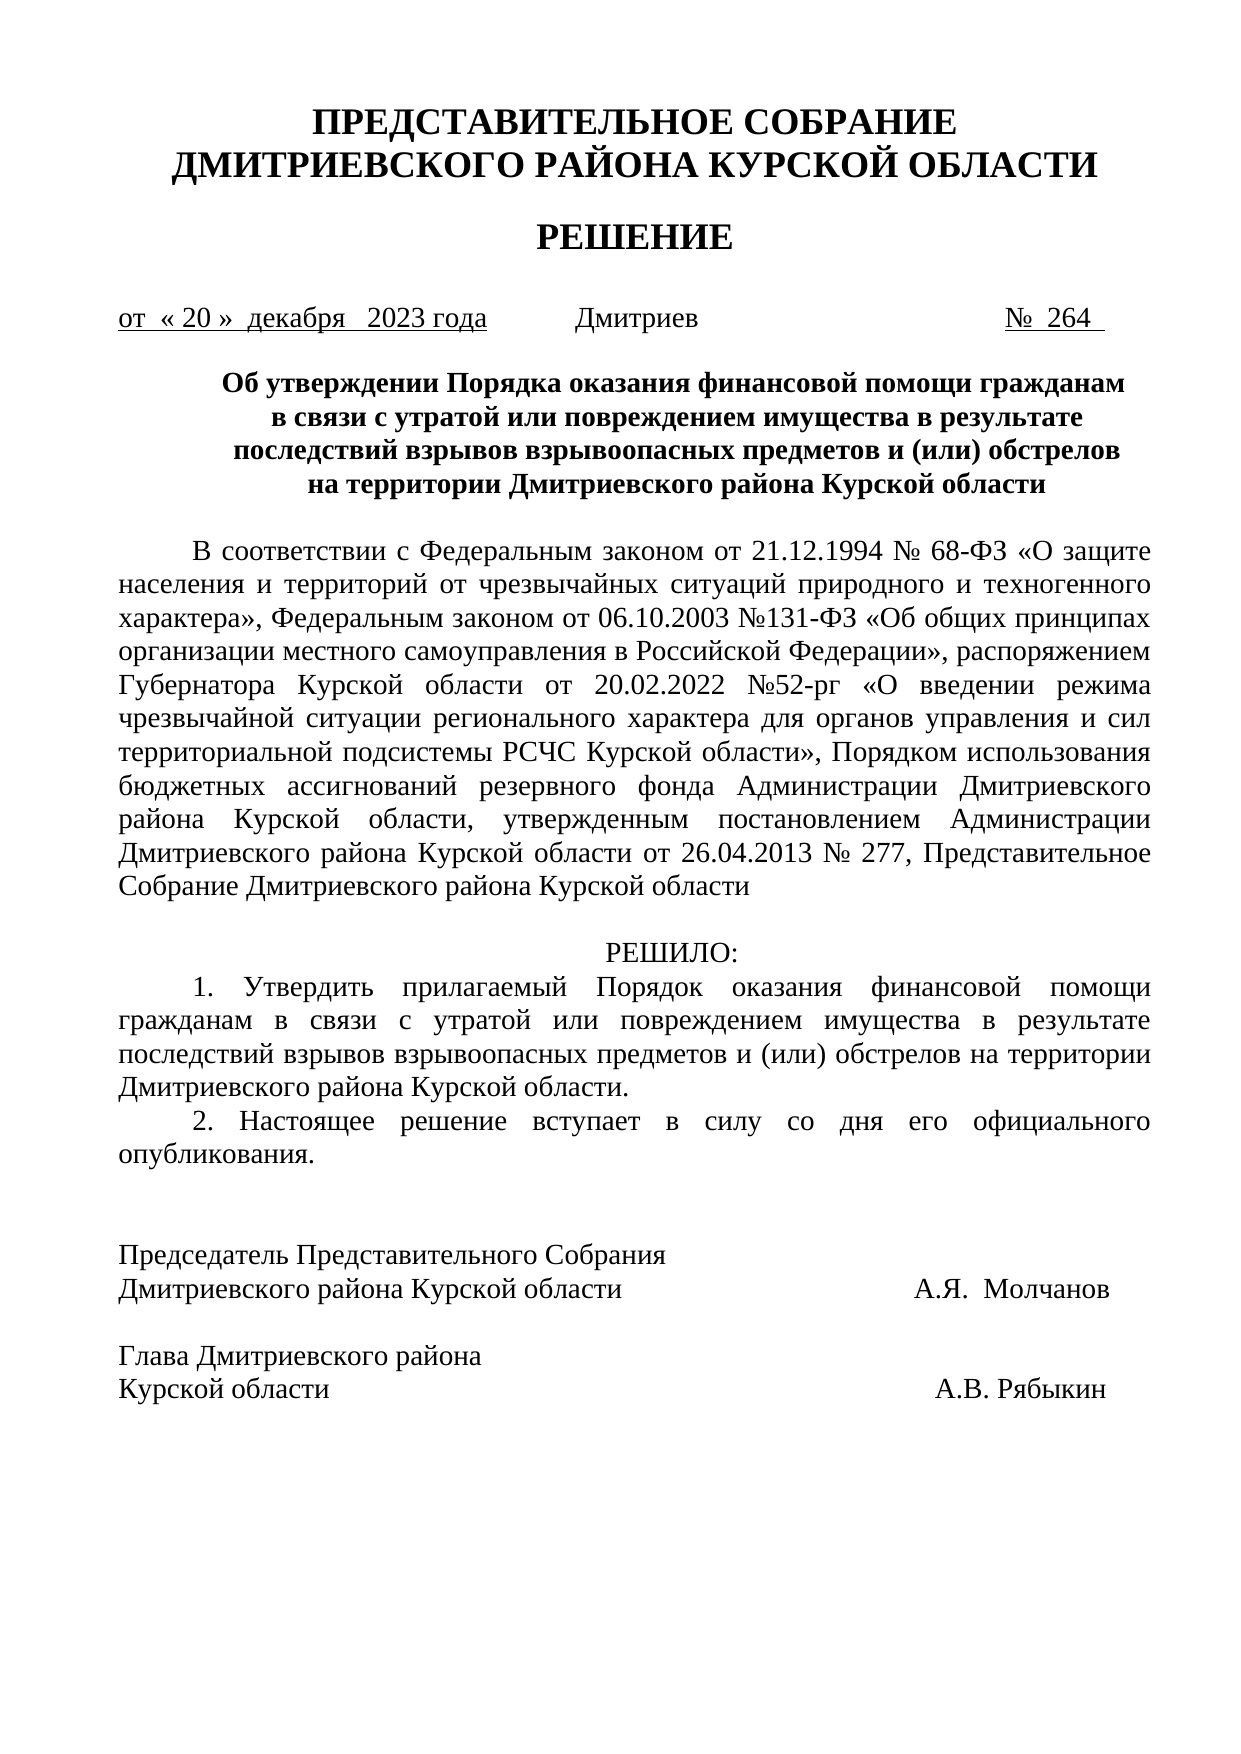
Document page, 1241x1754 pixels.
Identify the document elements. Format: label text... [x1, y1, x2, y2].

text ДМИТРИЕВСКОГО РАЙОНА КУРСКОЙ ОБЛАСТИ [118, 142, 1152, 186]
text 2. Настоящее решение вступает в силу со дня его официального опубликования. [118, 1103, 1152, 1170]
text Курской области А.В. Рябыкин [118, 1371, 1152, 1405]
text Глава Дмитриевского района [118, 1338, 1152, 1371]
text последствий взрывов взрывоопасных предметов и (или) обстрелов [118, 432, 1152, 466]
text РЕШЕНИЕ [118, 214, 1152, 257]
text 1. Утвердить прилагаемый Порядок оказания финансовой помощи гражданам в связи с утратой или повреждением имущества в результате последствий взрывов взрывоопасных предметов и (или) обстрелов на территории Дмитриевского района Курской области. [118, 969, 1152, 1103]
text В соответствии с Федеральным законом от 21.12.1994 № 68-ФЗ «О защите населения и территорий от чрезвычайных ситуаций природного и техногенного характера», Федеральным законом от 06.10.2003 №131-ФЗ «Об общих принципах организации местного самоуправления в Российской Федерации», распоряжением Губернатора Курской области от 20.02.2022 №52-рг «О введении режима чрезвычайной ситуации регионального характера для органов управления и сил территориальной подсистемы РСЧС Курской области», Порядком использования бюджетных ассигнований резервного фонда Администрации Дмитриевского района Курской области, утвержденным постановлением Администрации Дмитриевского района Курской области от 26.04.2013 № 277, Представительное Собрание Дмитриевского района Курской области [118, 533, 1152, 902]
text на территории Дмитриевского района Курской области [118, 466, 1152, 499]
text Об утверждении Порядка оказания финансовой помощи гражданам [118, 365, 1152, 399]
text ПРЕДСТАВИТЕЛЬНОЕ СОБРАНИЕ [118, 99, 1152, 142]
text Председатель Представительного Собрания [118, 1237, 1152, 1271]
text РЕШИЛО: [118, 935, 1152, 969]
text Дмитриевского района Курской области А.Я. Молчанов [118, 1271, 1152, 1304]
text от « 20 » декабря 2023 года Дмитриев № 264 [118, 301, 1152, 334]
text в связи с утратой или повреждением имущества в результате [118, 399, 1152, 432]
